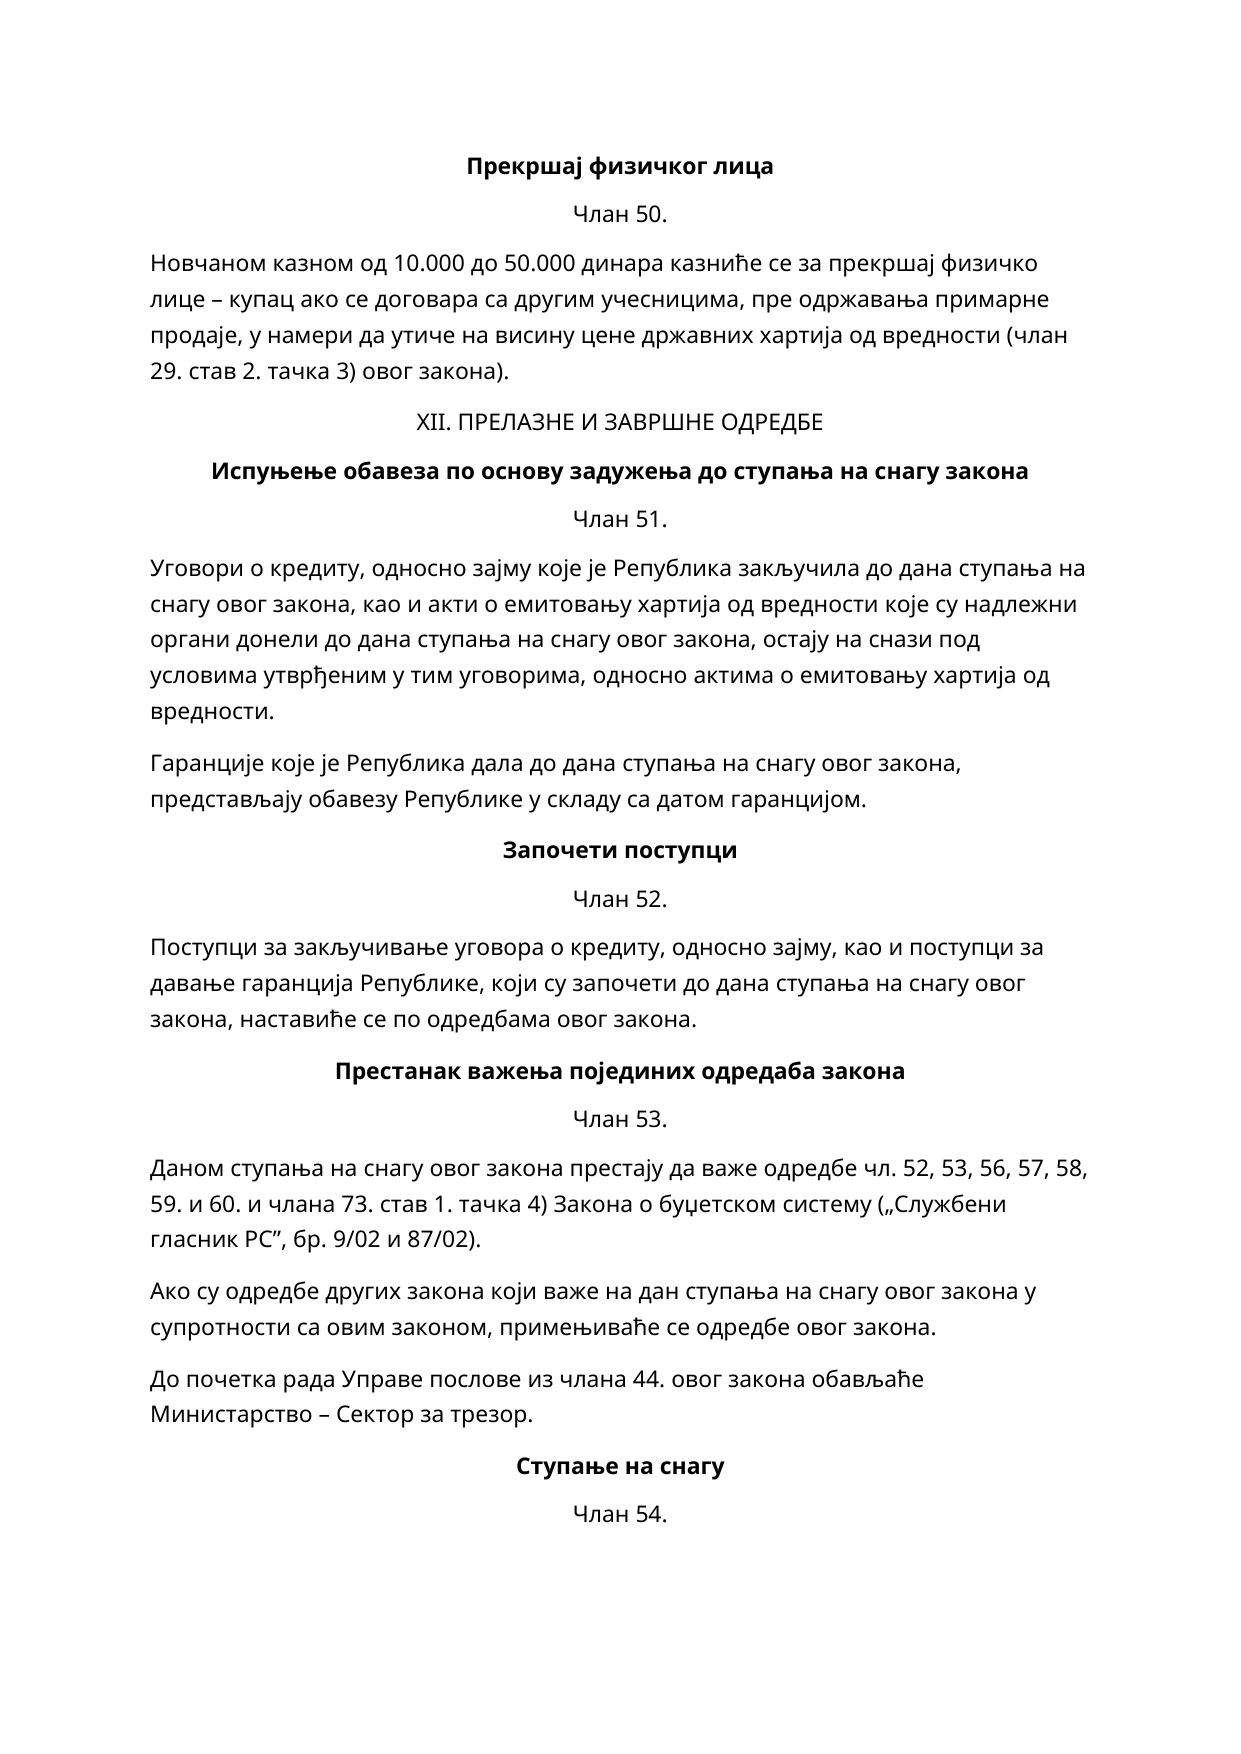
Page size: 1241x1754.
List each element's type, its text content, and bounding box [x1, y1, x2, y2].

text Започети поступци [150, 834, 1090, 866]
text Испуњење обавеза по основу задужења до ступања на снагу закона [150, 455, 1090, 486]
text XII. ПРЕЛАЗНЕ И ЗАВРШНЕ ОДРЕДБЕ [150, 406, 1090, 437]
text Члан 51. [150, 503, 1090, 534]
text Уговори о кредиту, односно зајму које је Република закључила до дана ступања на снагу овог закона, као и акти о емитовању хартија од вредности које су надлежни органи донели до дана ступања на снагу овог закона, остају на снази под условима утврђеним у тим уговорима, односно актима о емитовању хартија од вредности. [150, 552, 1090, 727]
text Престанак важења појединих одредаба закона [150, 1055, 1090, 1086]
text Гаранције које је Република дала до дана ступања на снагу овог закона, представљају обавезу Републике у складу са датом гаранцијом. [150, 747, 1090, 814]
text Члан 50. [150, 198, 1090, 230]
text Члан 52. [150, 883, 1090, 914]
text Члан 54. [150, 1498, 1090, 1530]
text Ако су одредбе других закона који важе на дан ступања на снагу овог закона у супротности са овим законом, примењиваће се одредбе овог закона. [150, 1275, 1090, 1342]
text Ступање на снагу [150, 1450, 1090, 1481]
text Прекршај физичког лица [150, 150, 1090, 181]
text До почетка рада Управе послове из члана 44. овог закона обављаће Министарство – Сектор за трезор. [150, 1362, 1090, 1430]
text Поступци за закључивање уговора о кредиту, односно зајму, као и поступци за давање гаранција Републике, који су започети до дана ступања на снагу овог закона, наставиће се по одредбама овог закона. [150, 931, 1090, 1034]
text Члан 53. [150, 1103, 1090, 1134]
text Даном ступања на снагу овог закона престају да важе одредбе чл. 52, 53, 56, 57, 58, 59. и 60. и члана 73. став 1. тачка 4) Закона о буџетском систему („Службени гласник РС”, бр. 9/02 и 87/02). [150, 1152, 1090, 1255]
text Новчаном казном од 10.000 до 50.000 динара казниће се за прекршај физичко лице – купац ако се договара са другим учесницима, пре одржавања примарне продаје, у намери да утиче на висину цене државних хартија од вредности (члан 29. став 2. тачка 3) овог закона). [150, 247, 1090, 386]
